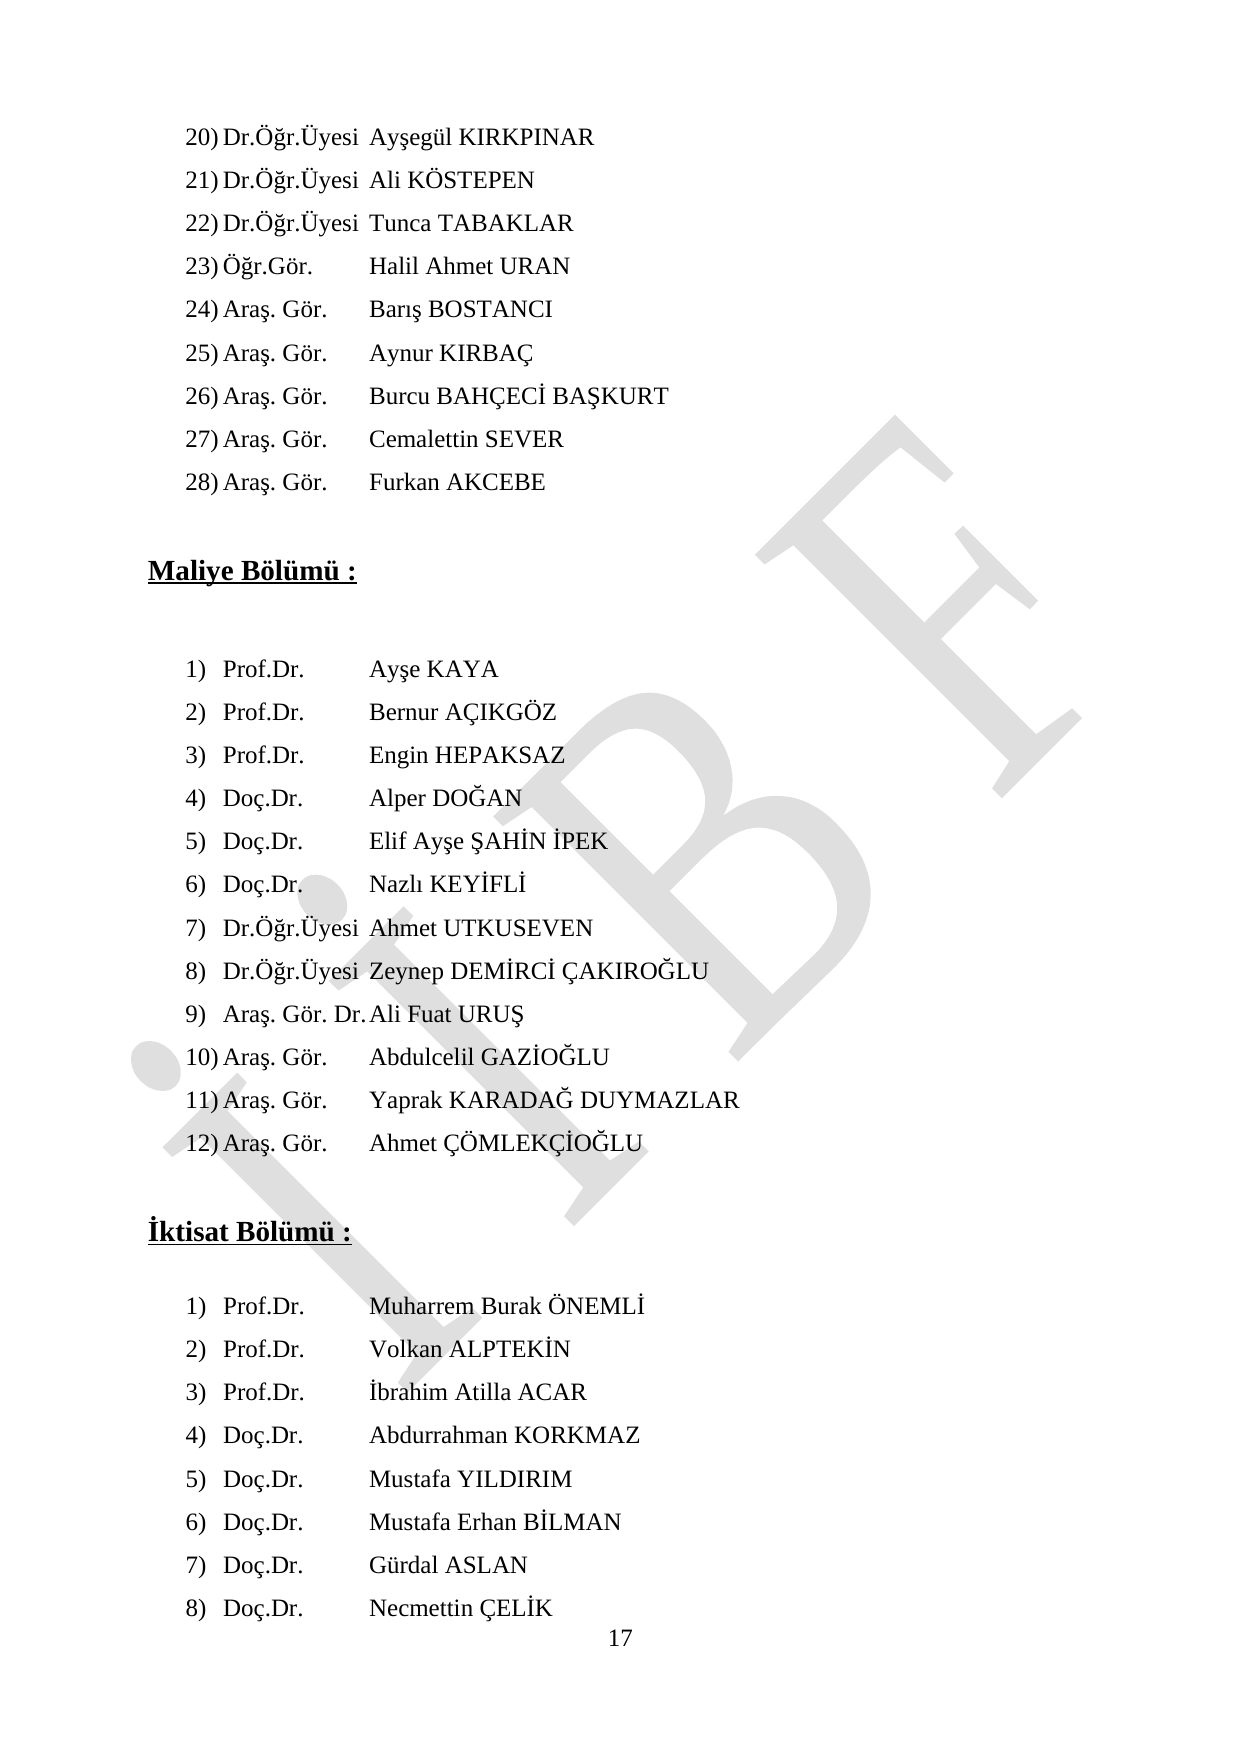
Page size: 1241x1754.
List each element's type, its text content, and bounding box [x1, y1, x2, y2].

list Doç.Dr. Abdurrahman KORKMAZ [185, 1421, 1092, 1449]
list Araş. Gör. Aynur KIRBAÇ [185, 338, 1092, 366]
text İktisat Bölümü : [148, 1214, 1092, 1248]
list Araş. Gör. Furkan AKCEBE [185, 467, 1092, 496]
list Dr.Öğr.Üyesi Ahmet UTKUSEVEN [185, 913, 1092, 941]
list Araş. Gör. Barış BOSTANCI [185, 294, 1092, 323]
list Prof.Dr. İbrahim Atilla ACAR [185, 1377, 1092, 1406]
list Dr.Öğr.Üyesi Ayşegül KIRKPINAR [185, 122, 1092, 151]
list Doç.Dr. Necmettin ÇELİK [185, 1593, 1092, 1622]
list Araş. Gör. Abdulcelil GAZİOĞLU [185, 1042, 1092, 1071]
list Öğr.Gör. Halil Ahmet URAN [185, 251, 1092, 280]
list Prof.Dr. Bernur AÇIKGÖZ [185, 697, 1092, 726]
list Araş. Gör. Yaprak KARADAĞ DUYMAZLAR [185, 1085, 1092, 1114]
list Prof.Dr. Engin HEPAKSAZ [185, 740, 1092, 769]
list Prof.Dr. Muharrem Burak ÖNEMLİ [185, 1291, 1092, 1320]
list Doç.Dr. Elif Ayşe ŞAHİN İPEK [185, 826, 1092, 855]
list Prof.Dr. Ayşe KAYA [185, 654, 1092, 683]
list Doç.Dr. Mustafa Erhan BİLMAN [185, 1507, 1092, 1536]
list Araş. Gör. Ahmet ÇÖMLEKÇİOĞLU [185, 1128, 1092, 1157]
list Araş. Gör. Cemalettin SEVER [185, 424, 1092, 453]
list Araş. Gör. Dr. Ali Fuat URUŞ [185, 999, 1092, 1028]
list Doç.Dr. Mustafa YILDIRIM [185, 1464, 1092, 1492]
list Doç.Dr. Gürdal ASLAN [185, 1550, 1092, 1579]
list Prof.Dr. Volkan ALPTEKİN [185, 1334, 1092, 1363]
text Maliye Bölümü : [148, 553, 1092, 587]
list Dr.Öğr.Üyesi Zeynep DEMİRCİ ÇAKIROĞLU [185, 956, 1092, 984]
list Doç.Dr. Alper DOĞAN [185, 783, 1092, 812]
list Doç.Dr. Nazlı KEYİFLİ [185, 869, 1092, 898]
list Araş. Gör. Burcu BAHÇECİ BAŞKURT [185, 381, 1092, 409]
list Dr.Öğr.Üyesi Ali KÖSTEPEN [185, 165, 1092, 194]
list Dr.Öğr.Üyesi Tunca TABAKLAR [185, 208, 1092, 237]
